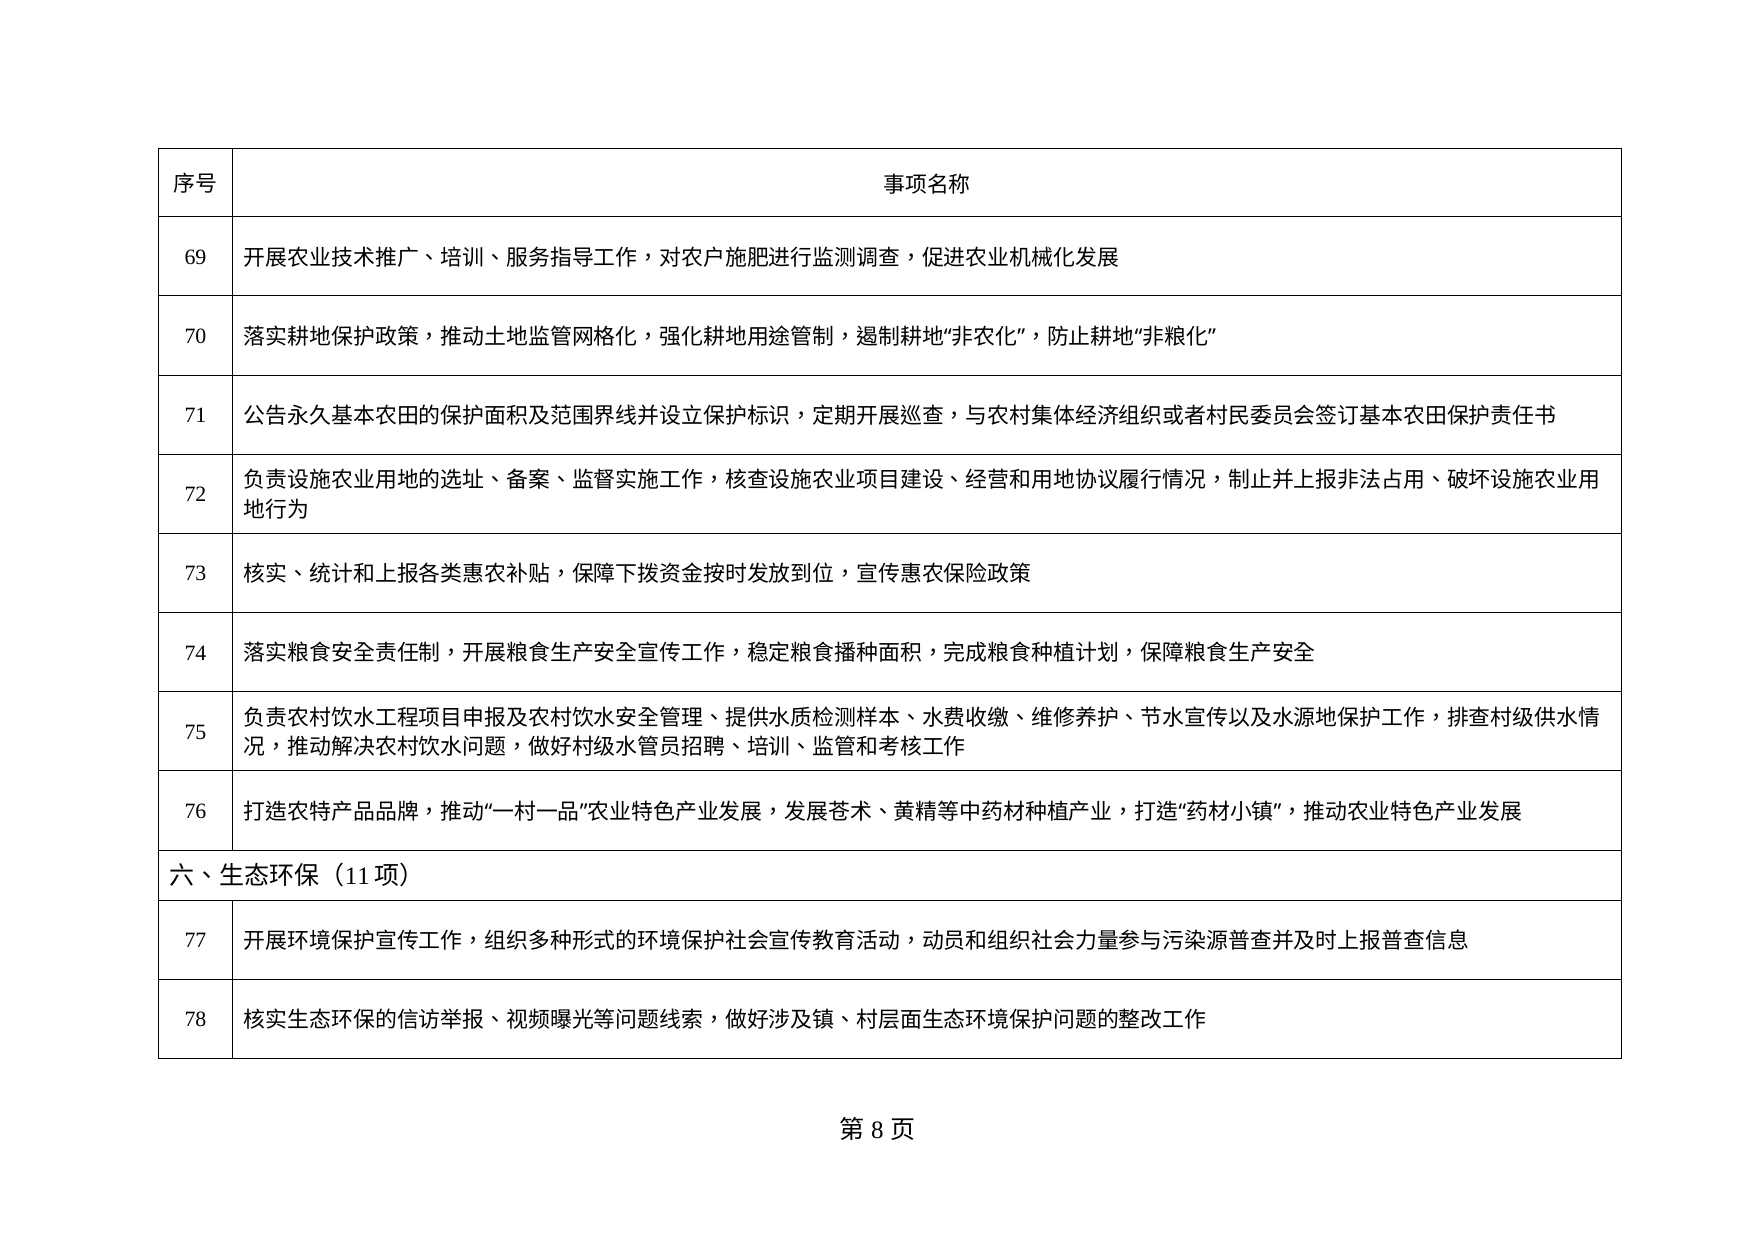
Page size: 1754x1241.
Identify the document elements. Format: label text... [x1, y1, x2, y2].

table_header 事项名称 [233, 149, 1621, 216]
table_cell 73 [159, 534, 232, 612]
table_cell 落实粮食安全责任制，开展粮食生产安全宣传工作，稳定粮食播种面积，完成粮食种植计划，保障粮食生产安全 [233, 613, 1621, 691]
table_cell 负责设施农业用地的选址、备案、监督实施工作，核查设施农业项目建设、经营和用地协议履行情况，制止并上报非法占用、破坏设施农业用地行为 [233, 455, 1621, 533]
table_cell 公告永久基本农田的保护面积及范围界线并设立保护标识，定期开展巡查，与农村集体经济组织或者村民委员会签订基本农田保护责任书 [233, 376, 1621, 454]
table_cell 核实、统计和上报各类惠农补贴，保障下拨资金按时发放到位，宣传惠农保险政策 [233, 534, 1621, 612]
table_cell 78 [159, 980, 232, 1058]
table_cell 72 [159, 455, 232, 533]
table_cell 71 [159, 376, 232, 454]
table_header 序号 [159, 149, 232, 216]
table_cell 开展环境保护宣传工作，组织多种形式的环境保护社会宣传教育活动，动员和组织社会力量参与污染源普查并及时上报普查信息 [233, 901, 1621, 979]
table_cell 开展农业技术推广、培训、服务指导工作，对农户施肥进行监测调查，促进农业机械化发展 [233, 217, 1621, 295]
table_cell 69 [159, 217, 232, 295]
table_cell 负责农村饮水工程项目申报及农村饮水安全管理、提供水质检测样本、水费收缴、维修养护、节水宣传以及水源地保护工作，排查村级供水情况，推动解决农村饮水问题，做好村级水管员招聘、培训、监管和考核工作 [233, 692, 1621, 770]
table_cell 74 [159, 613, 232, 691]
table_cell 70 [159, 296, 232, 374]
table_cell 75 [159, 692, 232, 770]
table_cell 落实耕地保护政策，推动土地监管网格化，强化耕地用途管制，遏制耕地“非农化”，防止耕地“非粮化” [233, 296, 1621, 374]
table_cell 76 [159, 771, 232, 849]
table_cell 77 [159, 901, 232, 979]
table_cell 六、生态环保（11项） [159, 851, 1621, 899]
table_cell 核实生态环保的信访举报、视频曝光等问题线索，做好涉及镇、村层面生态环境保护问题的整改工作 [233, 980, 1621, 1058]
table_cell 打造农特产品品牌，推动“一村一品”农业特色产业发展，发展苍术、黄精等中药材种植产业，打造“药材小镇”，推动农业特色产业发展 [233, 771, 1621, 849]
